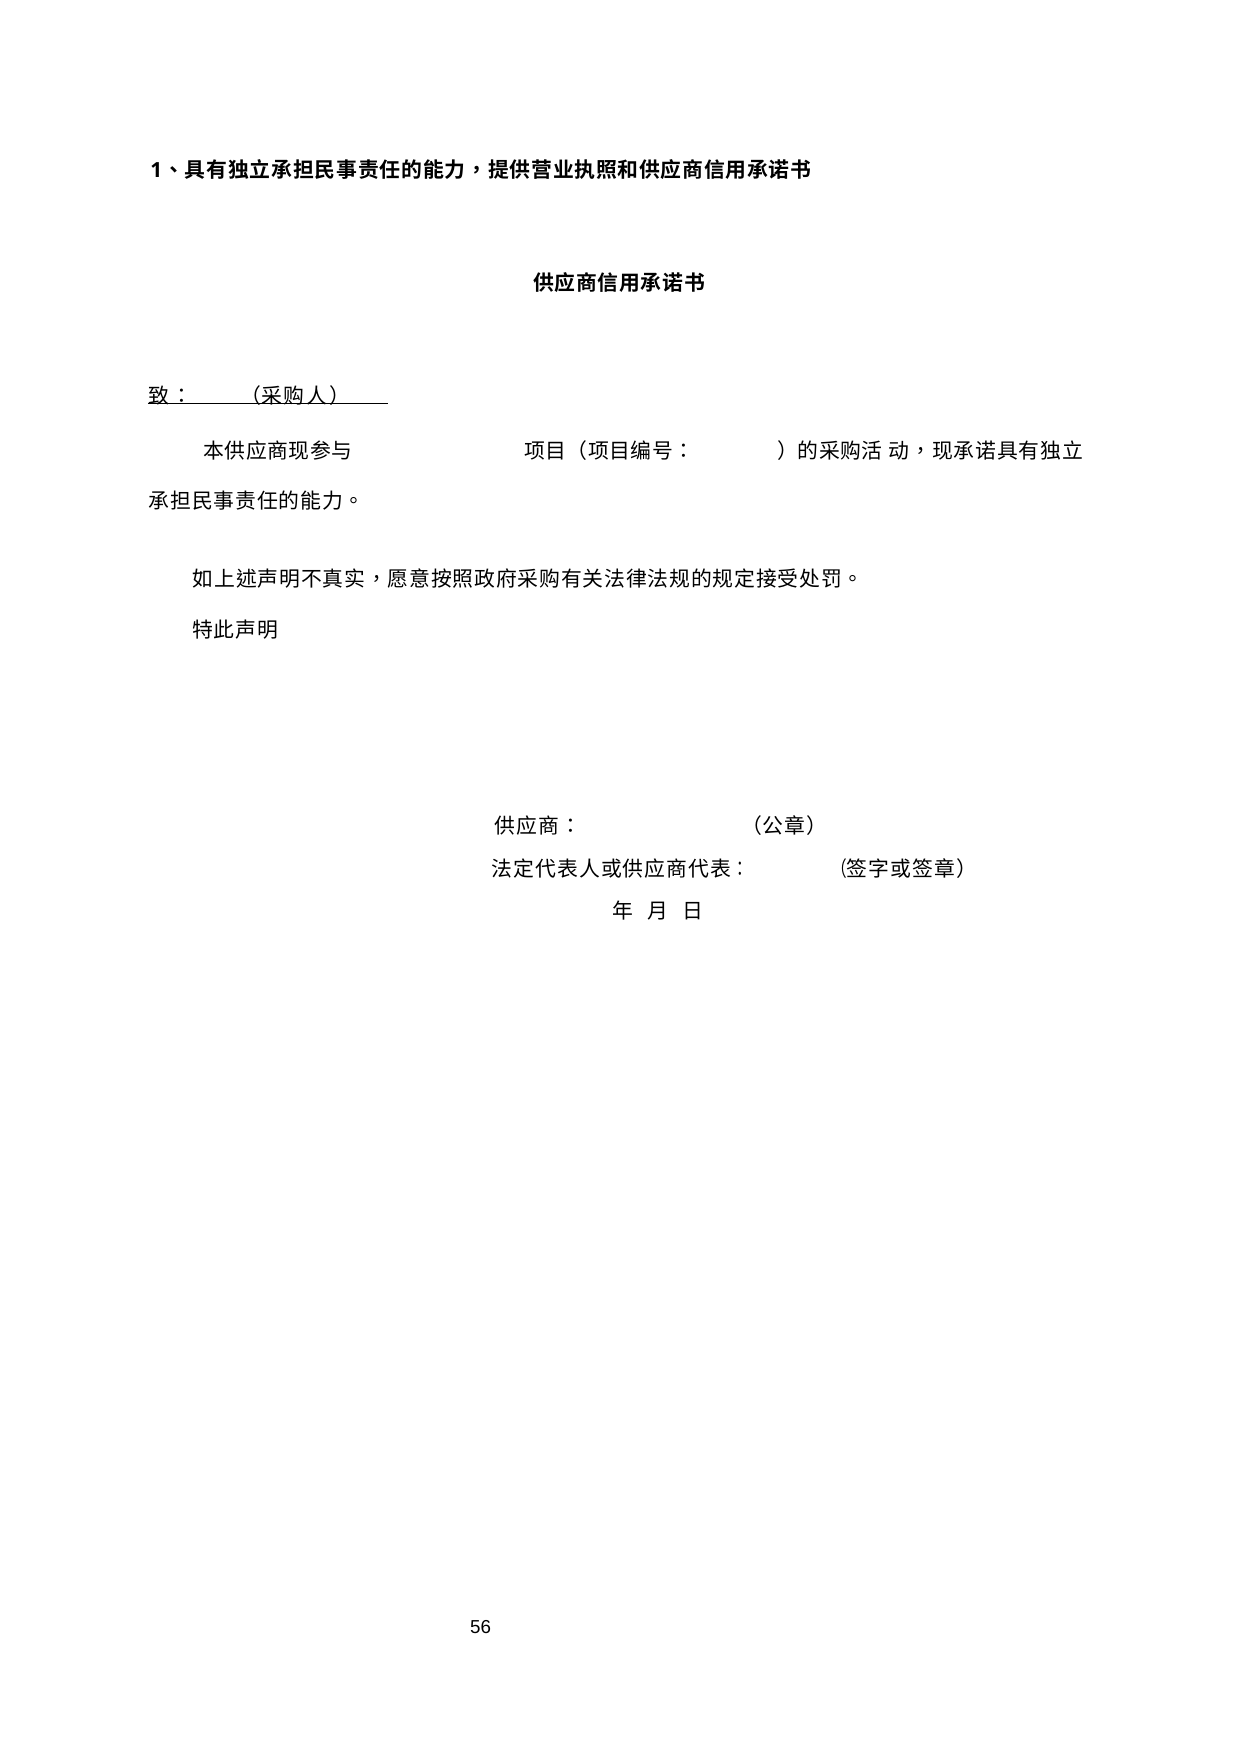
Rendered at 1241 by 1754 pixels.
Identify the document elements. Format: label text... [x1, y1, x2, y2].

text 致： （采购人） [148, 382, 1093, 409]
text 供应商信用承诺书 [533, 269, 1093, 296]
text 供应商： （公章） [148, 811, 1093, 839]
text 1、具有独立承担民事责任的能力，提供营业执照和供应商信用承诺书 [150, 156, 1093, 183]
text 特此声明 [148, 615, 1093, 643]
text 法定代表人或供应商代表： （签字或签章） [148, 854, 1093, 882]
text 年 月 日 [148, 896, 1093, 925]
text 本供应商现参与 项目（项目编号： ）的采购活 动，现承诺具有独立承担民事责任的能力。 [149, 436, 1083, 515]
text 如上述声明不真实，愿意按照政府采购有关法律法规的规定接受处罚。 [148, 564, 1093, 593]
